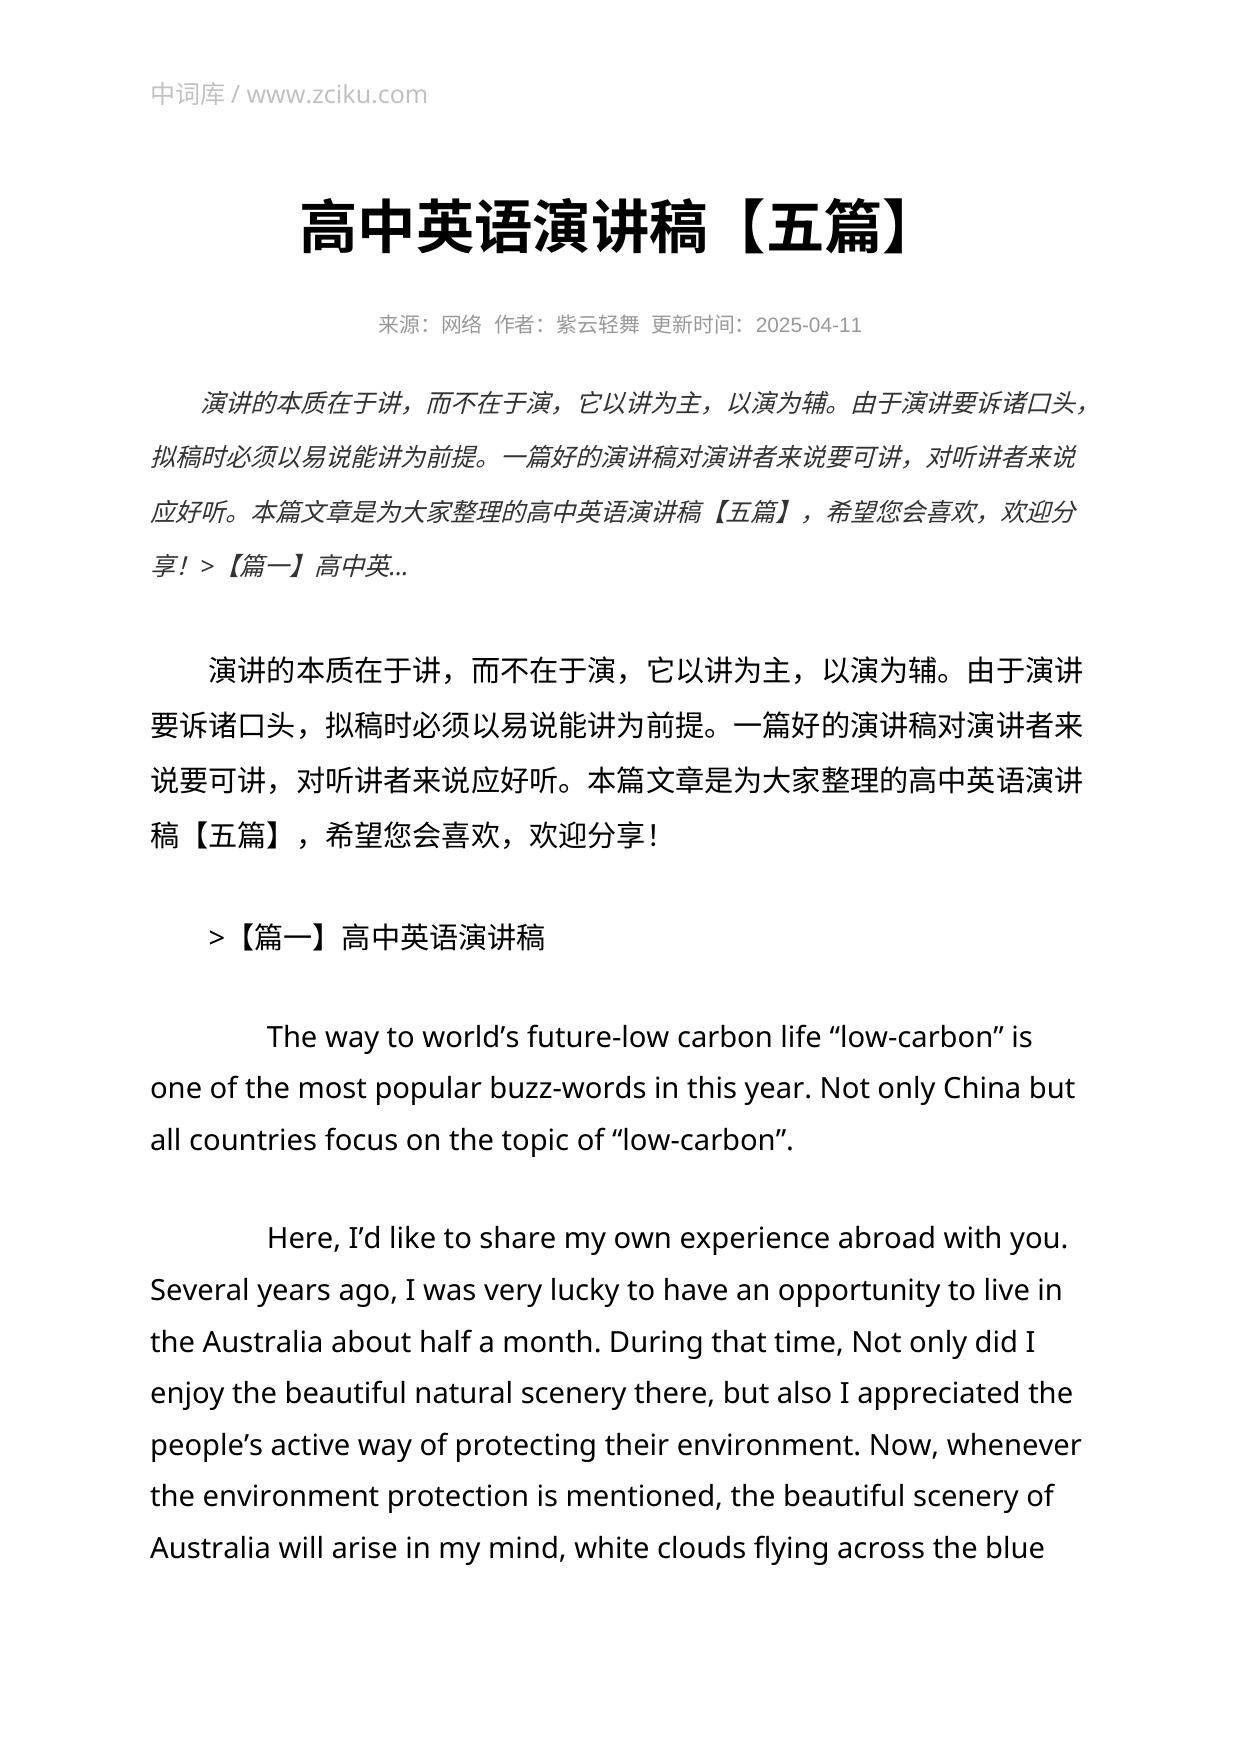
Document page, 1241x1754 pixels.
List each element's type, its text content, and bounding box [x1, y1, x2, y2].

text 演讲的本质在于讲，而不在于演，它以讲为主，以演为辅。由于演讲要诉诸口头，拟稿时必须以易说能讲为前提。一篇好的演讲稿对演讲者来说要可讲，对听讲者来说应好听。本篇文章是为大家整理的高中英语演讲稿【五篇】，希望您会喜欢，欢迎分享！>【篇一】高中英... [150, 383, 1090, 583]
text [150, 1218, 1090, 1567]
subtitle 高中英语演讲稿【五篇】 [150, 181, 1090, 266]
text The way to world’s future-low carbon life “low-carbon” is one of the most popular buzz-words in this year. Not only China but all countries focus on the topic of “low-carbon”. [150, 1016, 1090, 1159]
text >【篇一】高中英语演讲稿 [150, 914, 1090, 957]
text 演讲的本质在于讲，而不在于演，它以讲为主，以演为辅。由于演讲要诉诸口头，拟稿时必须以易说能讲为前提。一篇好的演讲稿对演讲者来说要可讲，对听讲者来说应好听。本篇文章是为大家整理的高中英语演讲稿【五篇】，希望您会喜欢，欢迎分享！ [150, 648, 1090, 855]
text 来源：网络 作者：紫云轻舞 更新时间：2025-04-11 [150, 313, 1090, 337]
